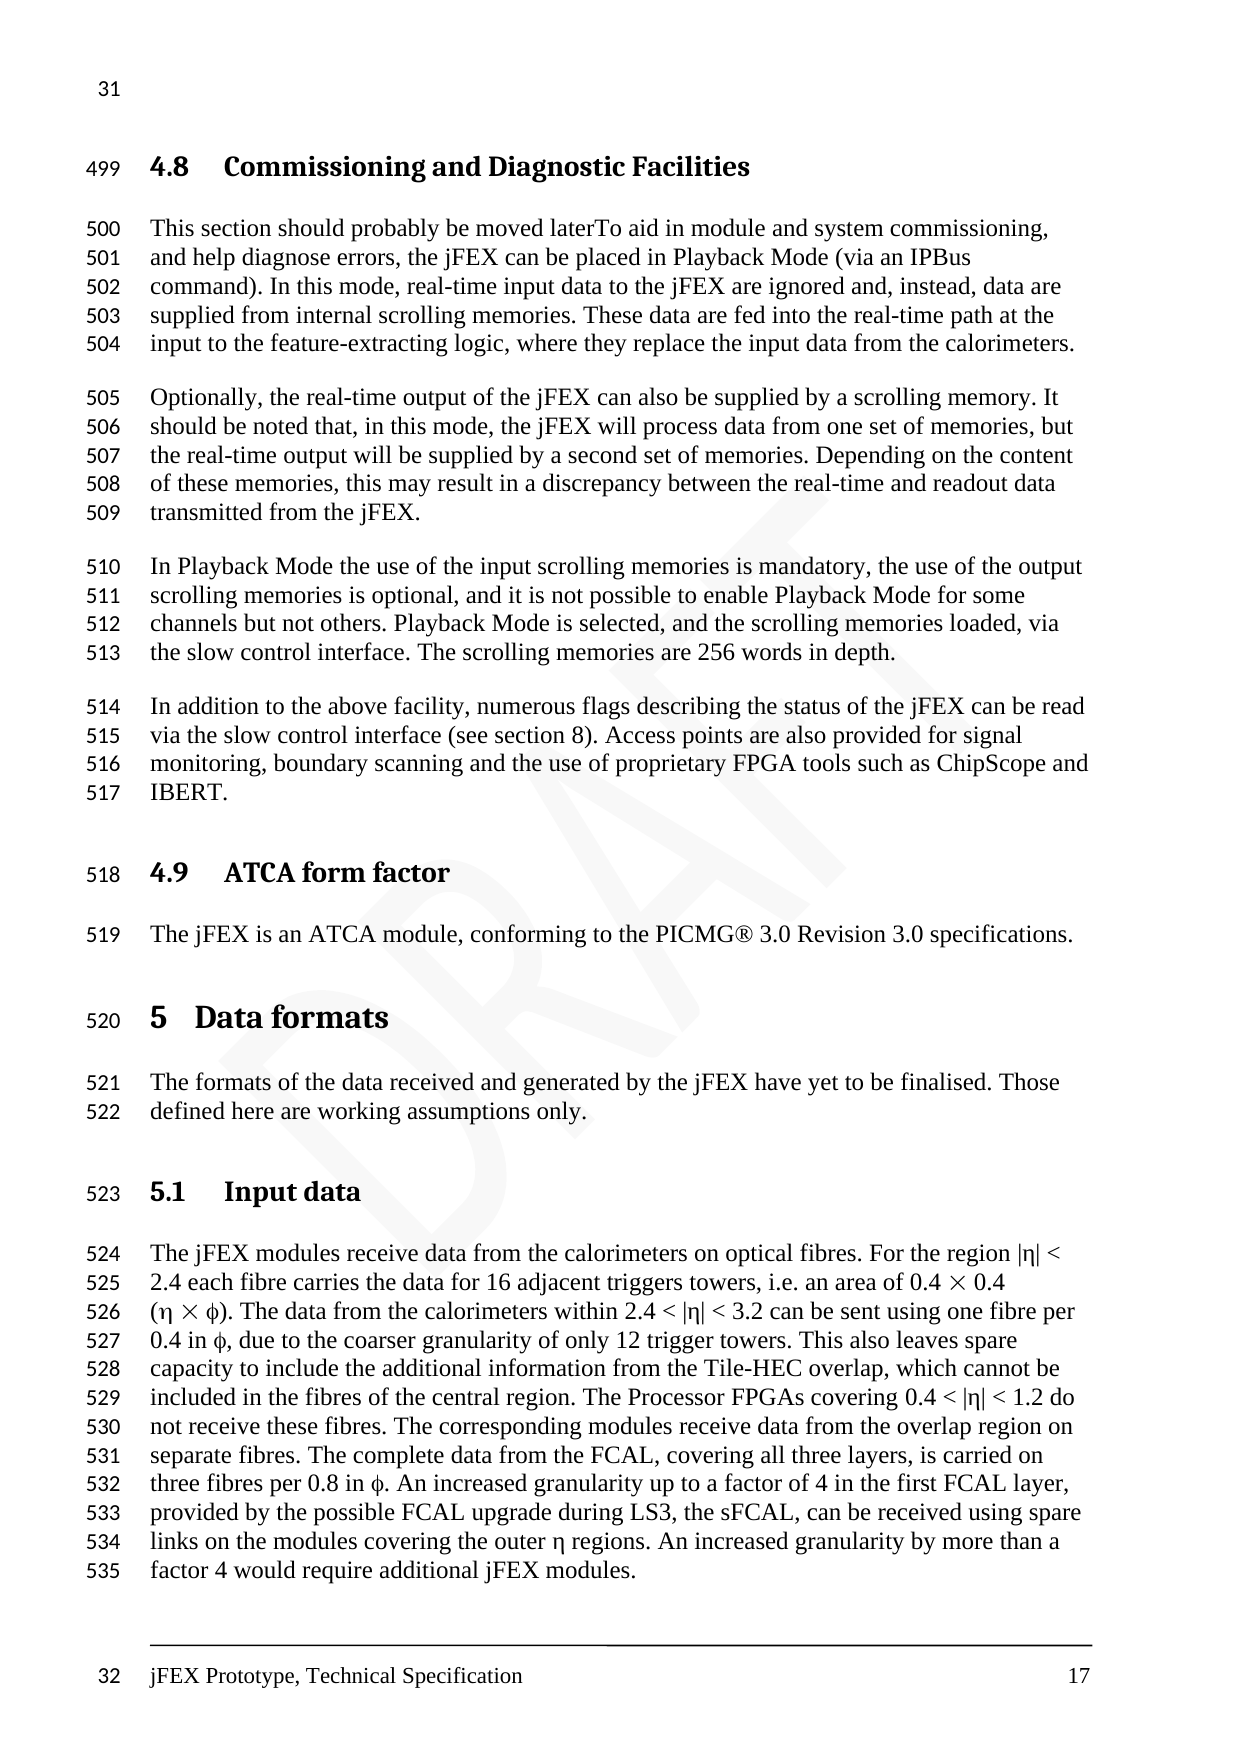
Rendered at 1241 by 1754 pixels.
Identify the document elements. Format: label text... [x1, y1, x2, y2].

text The is an ATCA module, conforming to the PICMG® 3.0 Revision 3.0 specification. [150, 919, 1090, 948]
subtitle ATCA form factor [150, 856, 1090, 889]
subtitle Input data [150, 1175, 1090, 1208]
text The jFEX modules receive data from the calorimeters on optical fibres. 4each fibre carries the data for adjacent triggers towers, i.e. an area of 0. 0.( ). t The Processor FPGAs covering 01do not receive these fibres. The corresponding modules receive data from the overlap region on separate fibres. , covering all three layers, onthrees8An increased granularity up to a factor of 4 in the first FCAL layer, provided by the possible FCAL upgrade during LS3, the sFCAL, can be received using spare links on the modules covering the outer regions. An increased granularity by more than a factor 4 would require additional jFEX modules. [150, 1238, 1090, 1583]
text 8 [150, 691, 1090, 806]
subtitle Data formats [150, 998, 1090, 1037]
